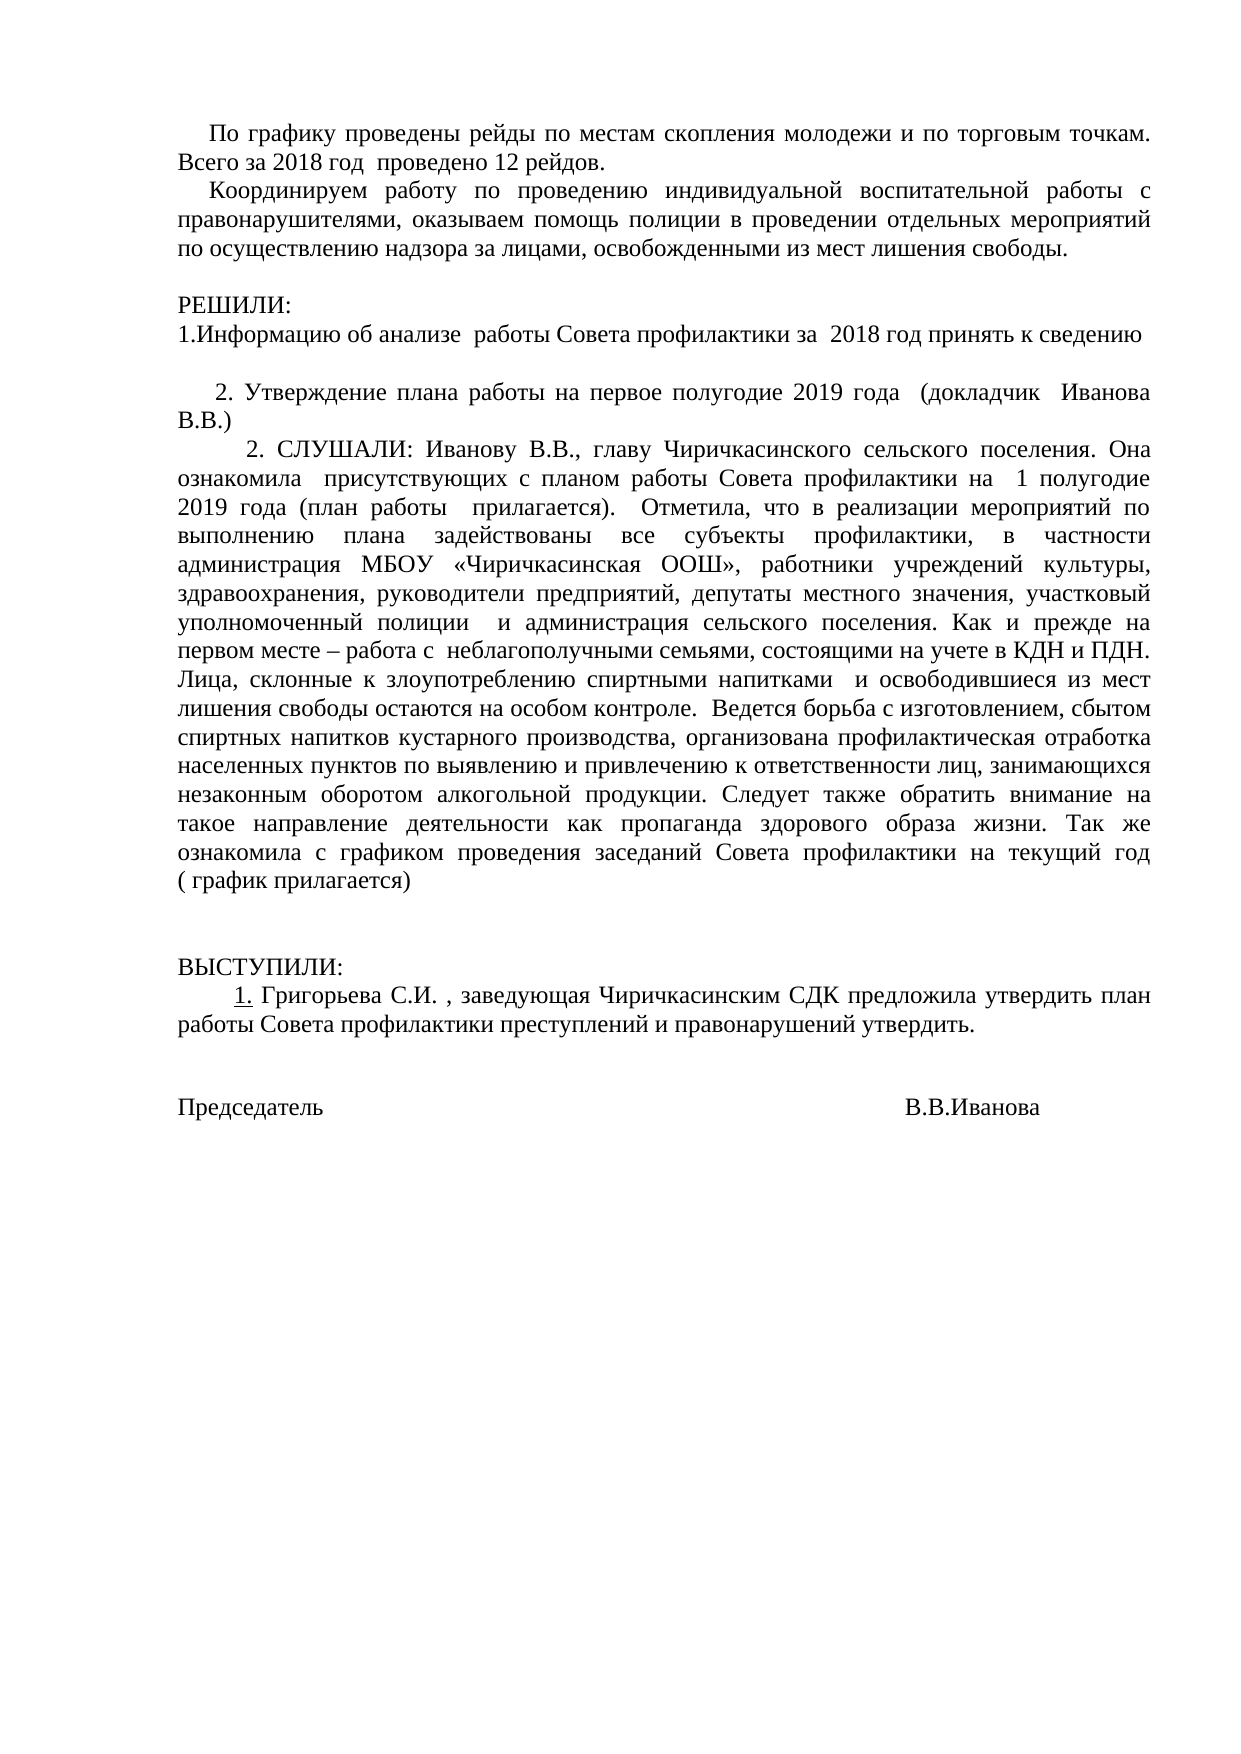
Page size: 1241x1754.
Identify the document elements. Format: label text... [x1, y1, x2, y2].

text Координируем работу по проведению индивидуальной воспитательной работы с правонарушителями, оказываем помощь полиции в проведении отдельных мероприятий по осуществлению надзора за лицами, освобожденными из мест лишения свободы. [177, 176, 1152, 262]
list 2. Утверждение плана работы на первое полугодие 2019 года (докладчик Иванова В.В.) [177, 377, 1152, 434]
text 1. Григорьева С.И. , заведующая Чиричкасинским СДК предложила утвердить план работы Совета профилактики преступлений и правонарушений утвердить. [177, 981, 1152, 1038]
text 2. СЛУШАЛИ: Иванову В.В., главу Чиричкасинского сельского поселения. Она ознакомила присутствующих с планом работы Совета профилактики на 1 полугодие 2019 года (план работы прилагается). Отметила, что в реализации мероприятий по выполнению плана задействованы все субъекты профилактики, в частности администрация МБОУ «Чиричкасинская ООШ», работники учреждений культуры, здравоохранения, руководители предприятий, депутаты местного значения, участковый уполномоченный полиции и администрация сельского поселения. Как и прежде на первом месте – работа с неблагополучными семьями, состоящими на учете в КДН и ПДН. Лица, склонные к злоупотреблению спиртными напитками и освободившиеся из мест лишения свободы остаются на особом контроле. Ведется борьба с изготовлением, сбытом спиртных напитков кустарного производства, организована профилактическая отработка населенных пунктов по выявлению и привлечению к ответственности лиц, занимающихся незаконным оборотом алкогольной продукции. Следует также обратить внимание на такое направление деятельности как пропаганда здорового образа жизни. Так же ознакомила с графиком проведения заседаний Совета профилактики на текущий год ( график прилагается) [177, 434, 1152, 894]
text РЕШИЛИ: [177, 291, 1152, 319]
text ВЫСТУПИЛИ: [177, 952, 1152, 981]
text По графику проведены рейды по местам скопления молодежи и по торговым точкам. Всего за 2018 год проведено 12 рейдов. [177, 118, 1152, 176]
text Председатель В.В.Иванова [177, 1092, 1152, 1121]
text 1.Информацию об анализе работы Совета профилактики за 2018 год принять к сведению [177, 319, 1152, 348]
